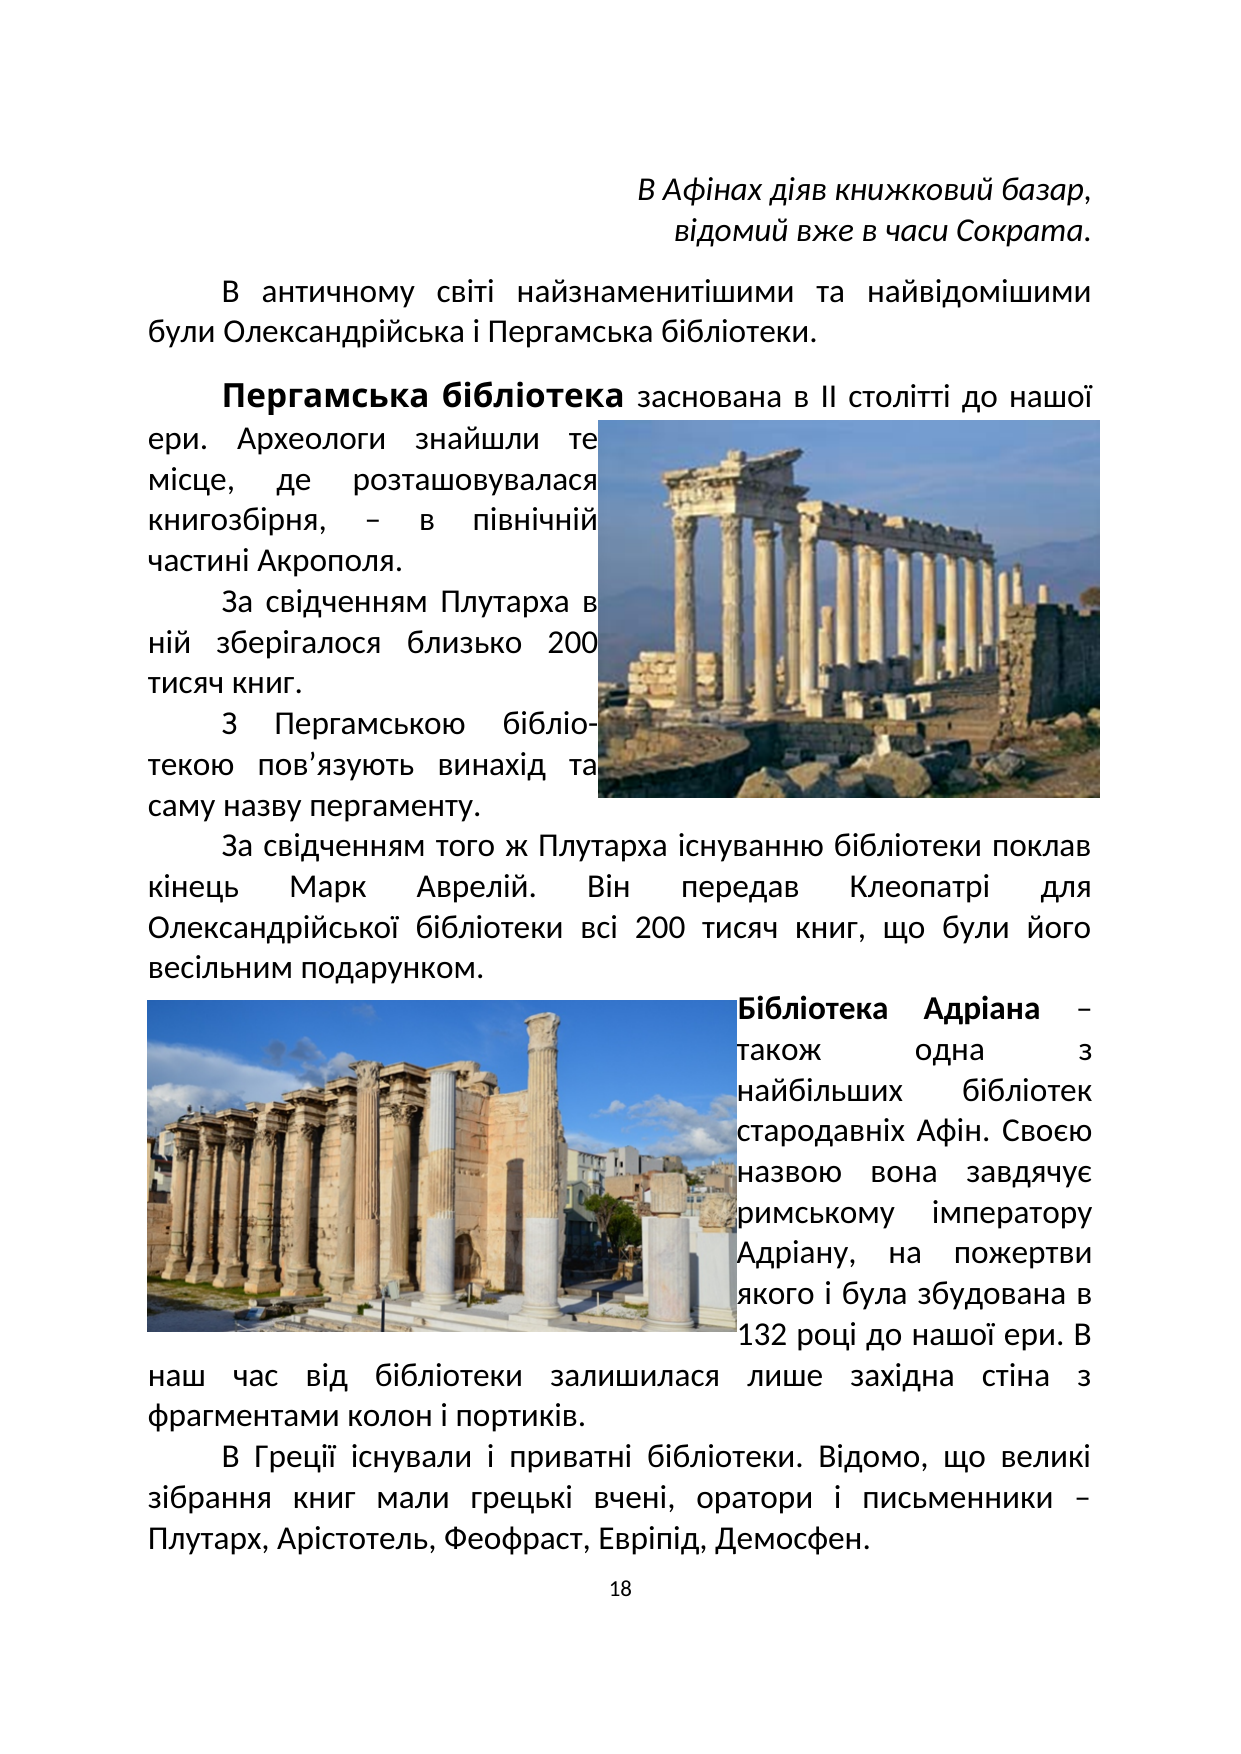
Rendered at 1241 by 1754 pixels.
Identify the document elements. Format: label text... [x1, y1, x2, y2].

picture [147, 1000, 737, 1332]
text Пергамська бібліотека заснована в II столітті до нашої ери. Археологи знайшли те місце, де розташовувалася книгозбірня, – в північній частині Акрополя. [148, 372, 1092, 580]
text За свідченням того ж Плутарха існуванню бібліотеки поклав кінець Марк Аврелій. Він передав Клеопатрі для Олександрійської бібліотеки всі 200 тисяч книг, що були його весільним подарунком. [148, 824, 1092, 987]
picture [598, 420, 1100, 798]
text відомий вже в часи Сократа. [148, 209, 1092, 249]
text В Греції існували і приватні бібліотеки. Відомо, що великі зібрання книг мали грецькі вчені, оратори і письменники – Плутарх, Арістотель, Феофраст, Евріпід, Демосфен. [148, 1435, 1092, 1557]
text В Афінах діяв книжковий базар, [148, 168, 1092, 209]
text За свідченням Плутарха в ній зберігалося близько 200 тисяч книг. [148, 580, 598, 702]
text В античному світі найзнаменитішими та найвідомішими були Олександрійська і Пергамська бібліотеки. [148, 270, 1092, 351]
text З Пергамською бібліо-текою пов’язують винахід та саму назву пергаменту. [148, 702, 1092, 824]
